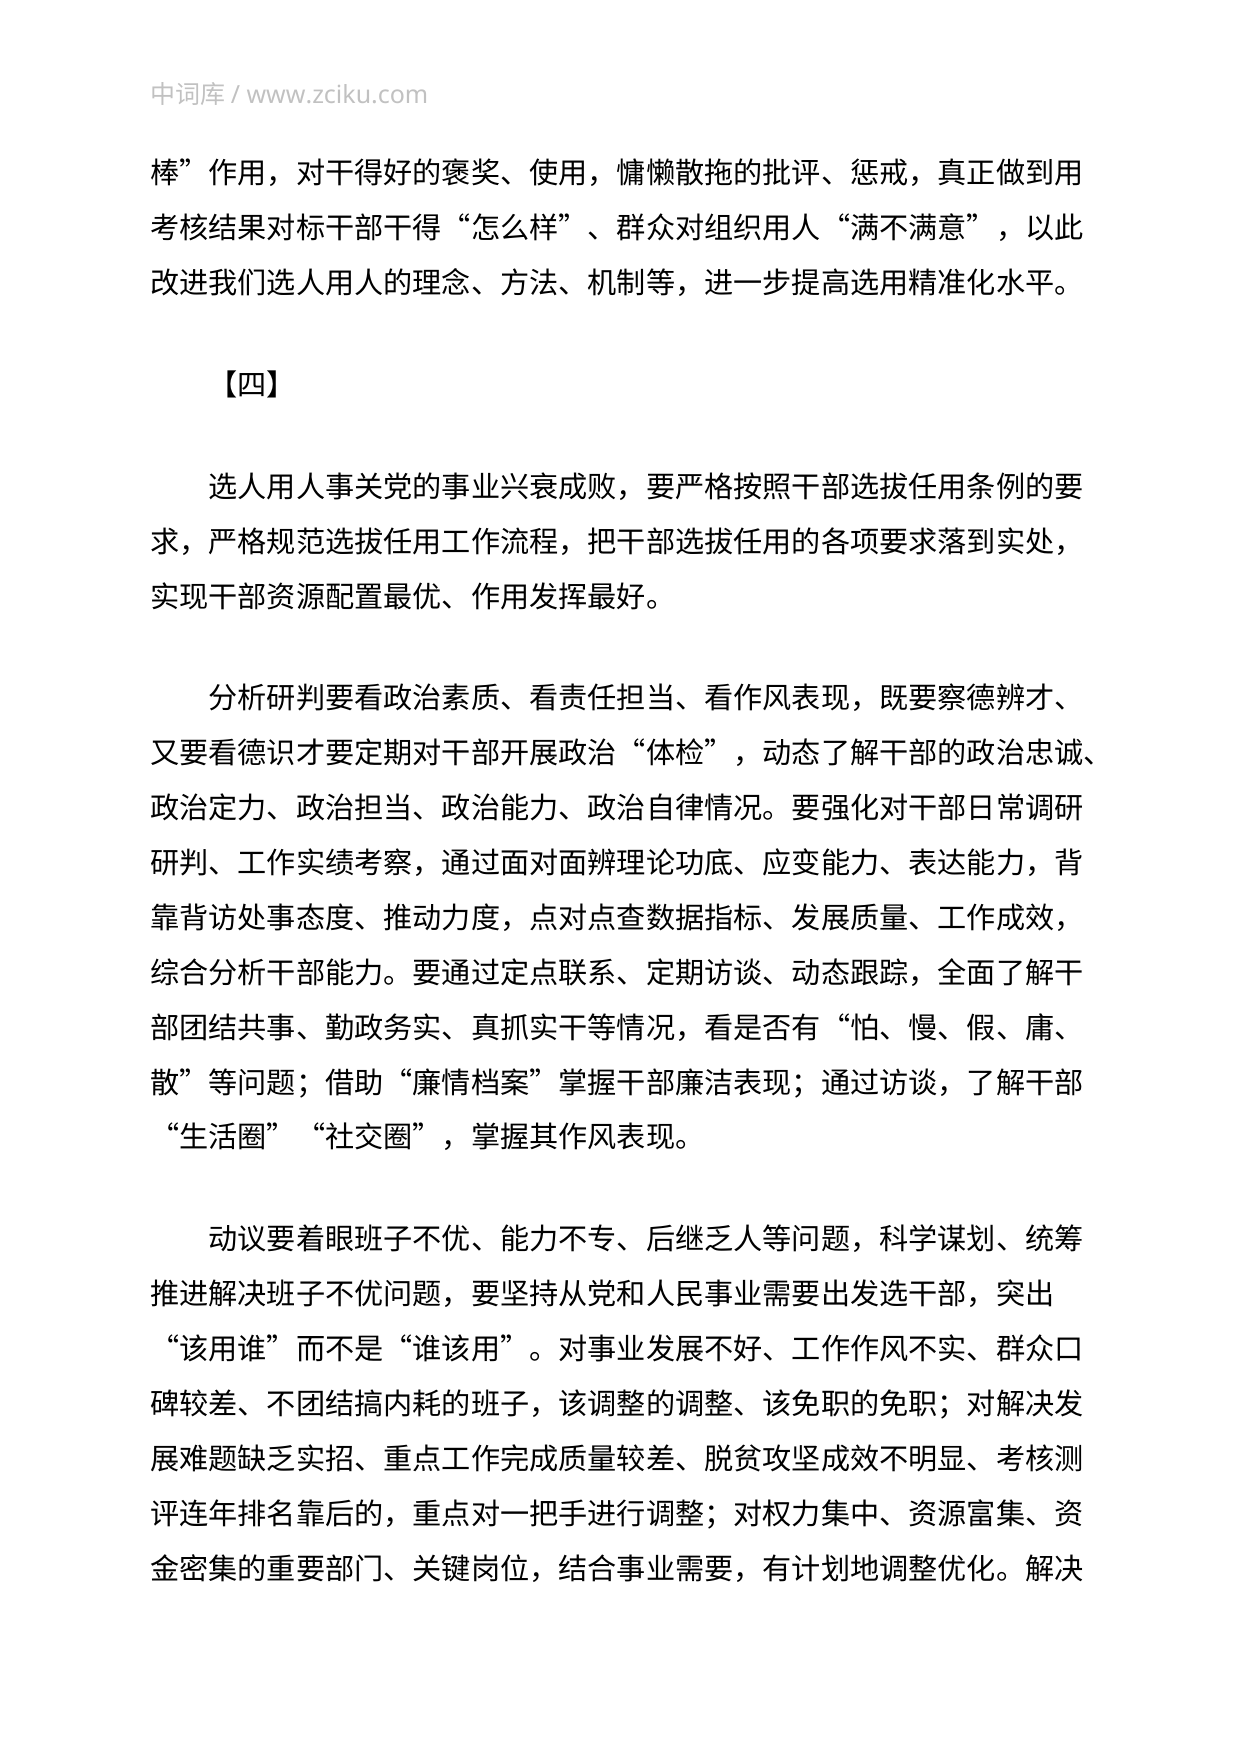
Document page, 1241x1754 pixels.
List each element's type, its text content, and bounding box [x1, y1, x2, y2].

text 【四】 [150, 362, 1090, 404]
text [150, 150, 1090, 302]
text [150, 1216, 1090, 1587]
text 选人用人事关党的事业兴衰成败，要严格按照干部选拔任用条例的要求，严格规范选拔任用工作流程，把干部选拔任用的各项要求落到实处，实现干部资源配置最优、作用发挥最好。 [150, 463, 1090, 615]
text 分析研判要看政治素质、看责任担当、看作风表现，既要察德辨才、又要看德识才要定期对干部开展政治“体检”，动态了解干部的政治忠诚、政治定力、政治担当、政治能力、政治自律情况。要强化对干部日常调研研判、工作实绩考察，通过面对面辨理论功底、应变能力、表达能力，背靠背访处事态度、推动力度，点对点查数据指标、发展质量、工作成效，综合分析干部能力。要通过定点联系、定期访谈、动态跟踪，全面了解干部团结共事、勤政务实、真抓实干等情况，看是否有“怕、慢、假、庸、散”等问题；借助“廉情档案”掌握干部廉洁表现；通过访谈，了解干部“生活圈”“社交圈”，掌握其作风表现。 [150, 675, 1090, 1156]
